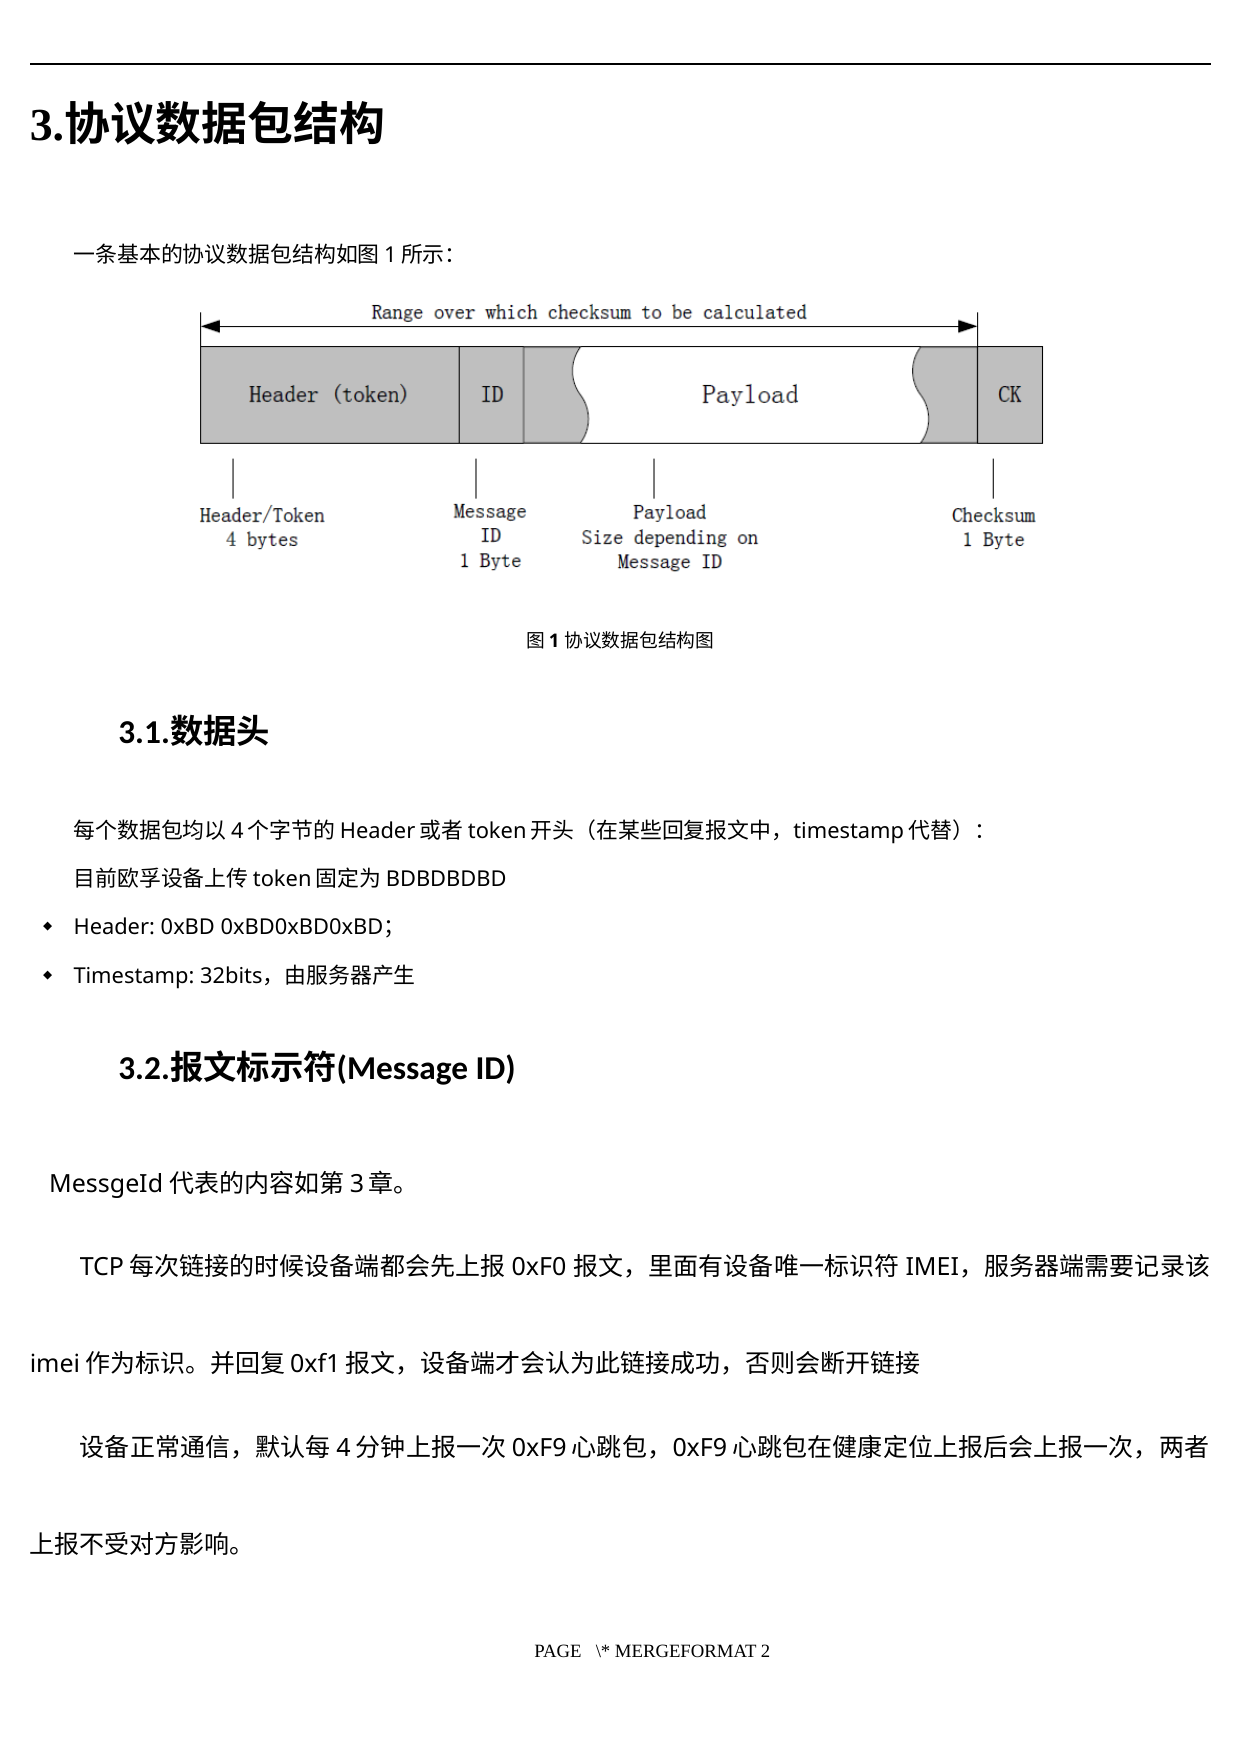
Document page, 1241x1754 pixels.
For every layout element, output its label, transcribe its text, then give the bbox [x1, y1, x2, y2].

text 图1 协议数据包结构图 [29, 623, 1211, 656]
list Header: 0xBD 0xBD0xBD0xBD； [29, 909, 1211, 942]
text 一条基本的协议数据包结构如图1所示： [29, 237, 1211, 270]
subtitle 3.1.数据头 [118, 696, 1211, 761]
picture [176, 285, 1064, 586]
text MessgeId 代表的内容如第3章。 [29, 1149, 1211, 1214]
text TCP每次链接的时候设备端都会先上报0xF0 报文，里面有设备唯一标识符IMEI，服务器端需要记录该imei作为标识。并回复0xf1报文，设备端才会认为此链接成功，否则会断开链接 [29, 1232, 1211, 1394]
subtitle 3.协议数据包结构 [29, 72, 1211, 170]
text 每个数据包均以4个字节的Header或者token开头（在某些回复报文中，timestamp代替）： [29, 812, 1211, 845]
text 设备正常通信，默认每4分钟上报一次0xF9心跳包，0xF9心跳包在健康定位上报后会上报一次，两者上报不受对方影响。 [29, 1413, 1211, 1575]
text 目前欧孚设备上传token固定为BDBDBDBD [29, 861, 1211, 893]
list Timestamp: 32bits，由服务器产生 [29, 957, 1211, 990]
subtitle 3.2.报文标示符(Message ID) [118, 1033, 1211, 1098]
